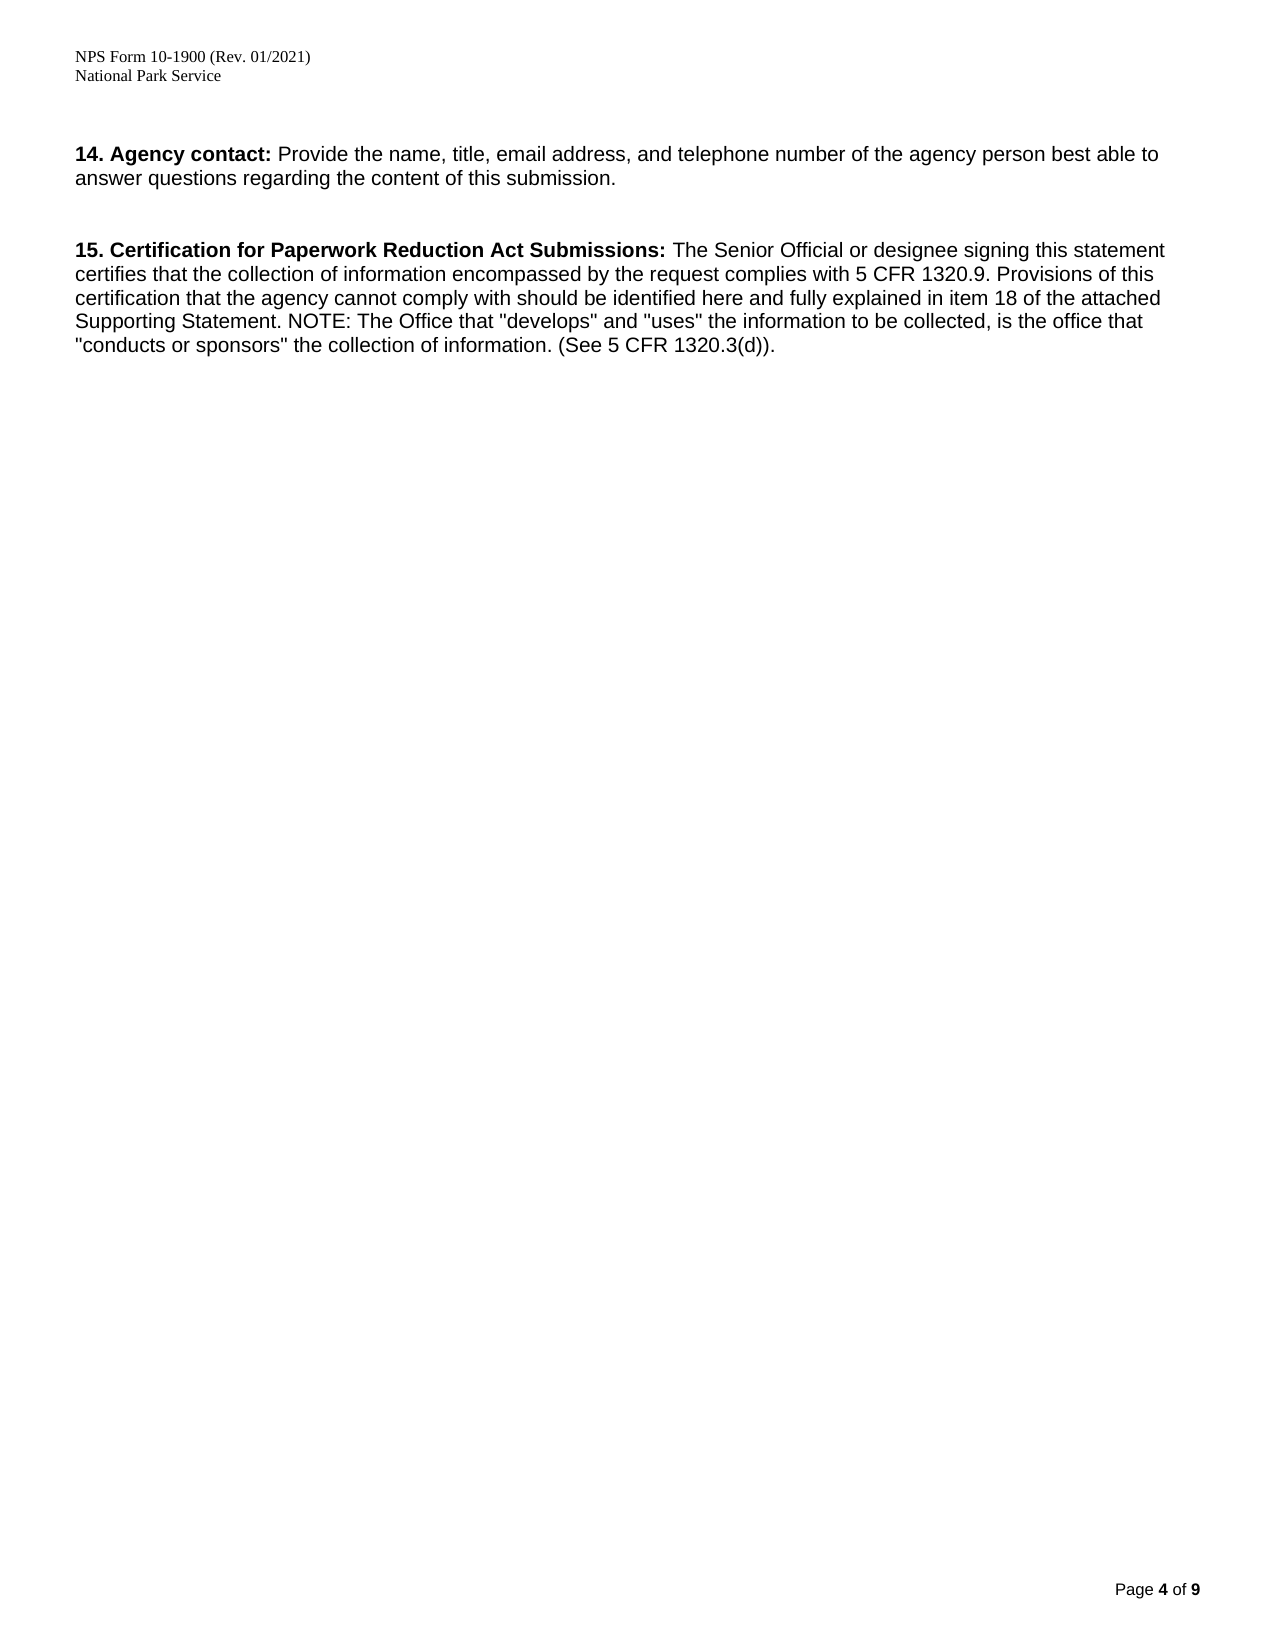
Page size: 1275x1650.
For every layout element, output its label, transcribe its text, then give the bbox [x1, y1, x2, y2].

text 14. Agency contact: Provide the name, title, email address, and telephone number of the agency person best able to answer questions regarding the content of this submission. [75, 142, 1200, 189]
text 15. Certification for Paperwork Reduction Act Submissions: The Senior Official or designee signing this statement certifies that the collection of information encompassed by the request complies with 5 CFR 1320.9. Provisions of this certification that the agency cannot comply with should be identified here and fully explained in item 18 of the attached Supporting Statement. NOTE: The Office that "develops" and "uses" the information to be collected, is the office that "conducts or sponsors" the collection of information. (See 5 CFR 1320.3(d)). [75, 237, 1200, 357]
